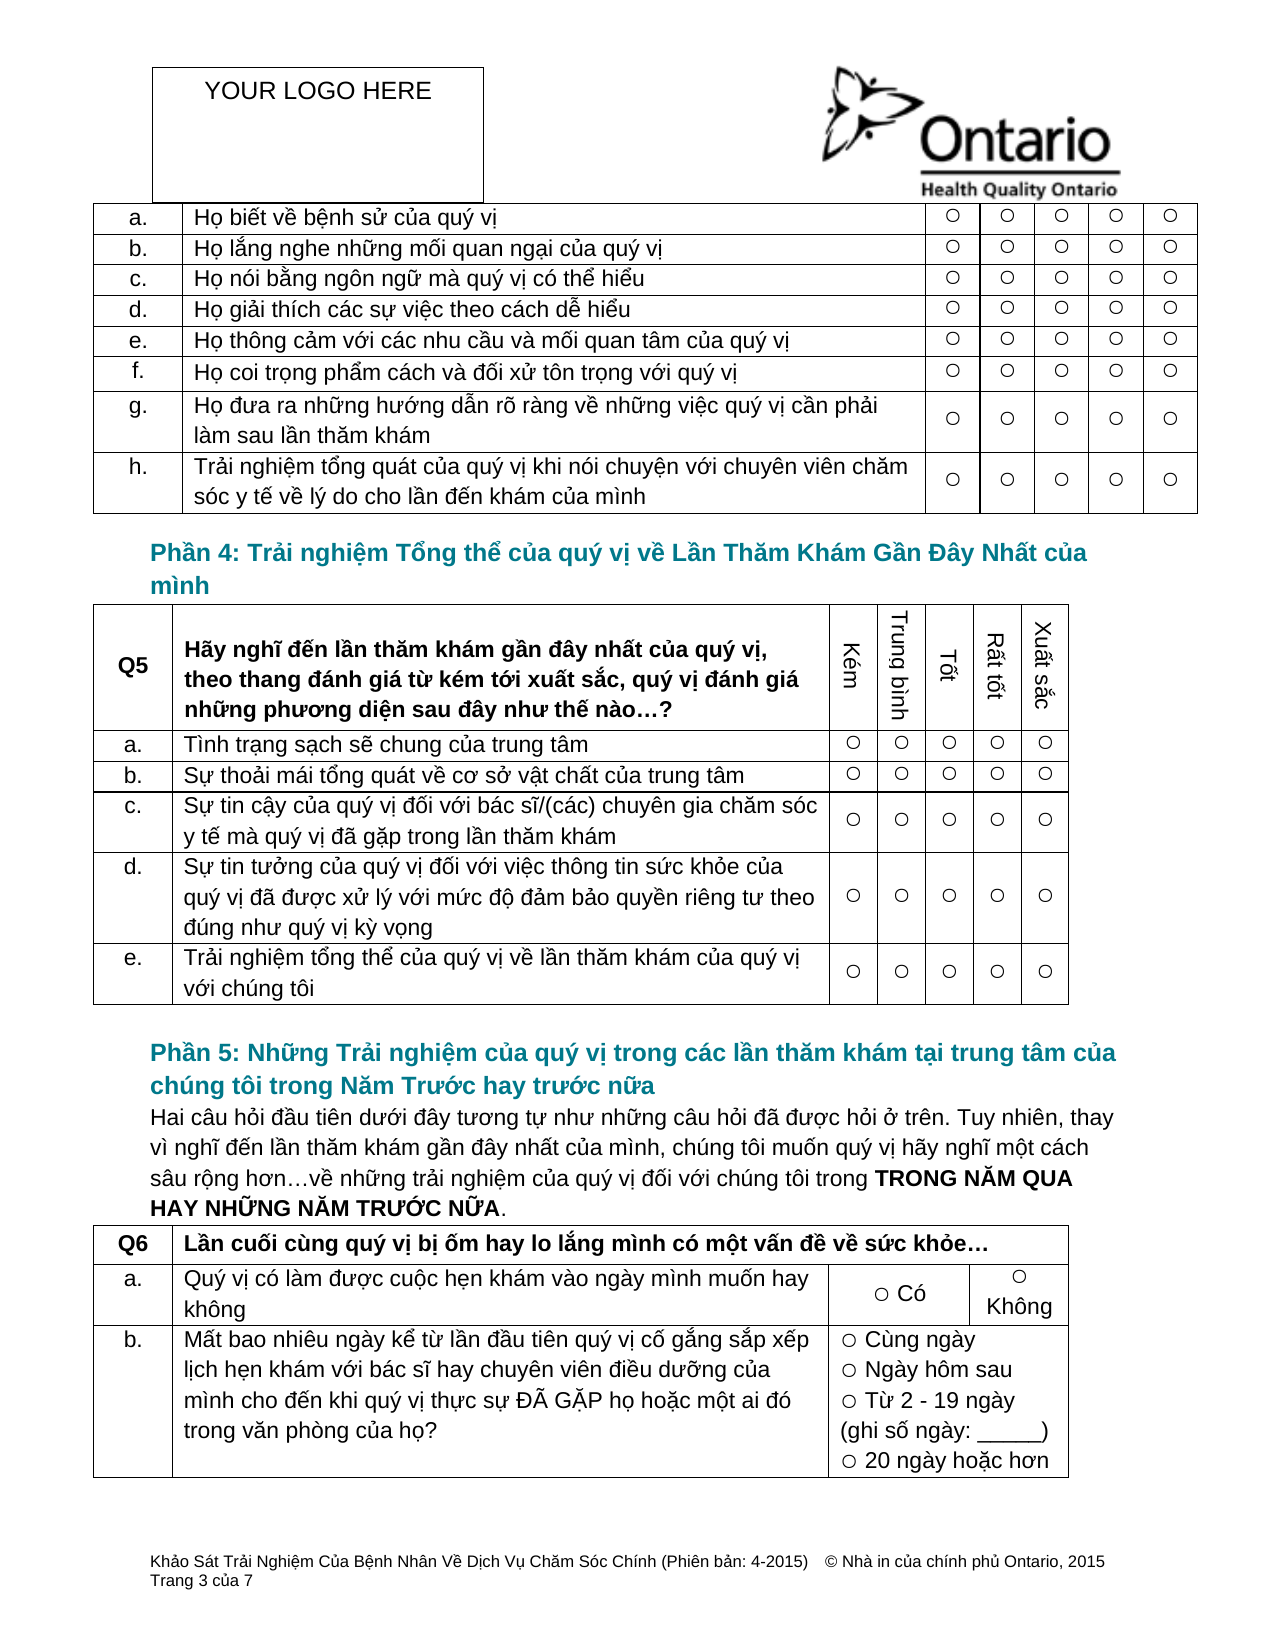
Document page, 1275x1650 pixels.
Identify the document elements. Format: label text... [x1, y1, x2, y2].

table_cell [926, 793, 973, 852]
table_cell Có [829, 1265, 969, 1325]
table_cell Sự thoải mái tổng quát về cơ sở vật chất của trung tâm [173, 762, 829, 791]
table_cell [1035, 392, 1088, 452]
table_cell [1035, 235, 1088, 264]
table_header Rất tốt [974, 605, 1021, 730]
table_cell e. [94, 327, 182, 356]
table_cell [926, 944, 973, 1004]
table_cell [1144, 327, 1197, 356]
table_cell [1144, 357, 1197, 391]
text Phần 4: Trải nghiệm Tổng thể của quý vị về Lần Thăm Khám Gần Đây Nhất của mình [150, 538, 1125, 600]
table_cell [1035, 453, 1088, 512]
table_cell [1035, 265, 1088, 295]
table_cell [878, 853, 925, 943]
table_cell [878, 762, 925, 791]
table_cell [926, 357, 979, 391]
table_header Hãy nghĩ đến lần thăm khám gần đây nhất của quý vị, theo thang đánh giá từ kém tới xuất sắc, quý vị đánh giá những phương diện sau đây như thế nào…? [173, 605, 829, 730]
table_cell [981, 392, 1034, 452]
table_cell [1144, 296, 1197, 326]
table_cell [926, 731, 973, 761]
table_cell [1089, 204, 1143, 234]
table_cell [830, 762, 877, 791]
text Phần 5: Những Trải nghiệm của quý vị trong các lần thăm khám tại trung tâm của chúng tôi trong Năm Trước hay trước nữa [150, 1038, 1125, 1100]
table_cell [926, 296, 979, 326]
table_cell [1035, 204, 1088, 234]
table_cell [878, 944, 925, 1004]
table_cell [830, 731, 877, 761]
table_cell Trải nghiệm tổng quát của quý vị khi nói chuyện với chuyên viên chăm sóc y tế về lý do cho lần đến khám của mình [183, 453, 925, 512]
table_cell Họ lắng nghe những mối quan ngại của quý vị [183, 235, 925, 264]
table_cell [981, 327, 1034, 356]
table_cell a. [94, 731, 172, 761]
table_header Q6 [94, 1226, 172, 1264]
table_cell Trải nghiệm tổng thể của quý vị về lần thăm khám của quý vị với chúng tôi [173, 944, 829, 1004]
table_cell Họ đưa ra những hướng dẫn rõ ràng về những việc quý vị cần phải làm sau lần thăm khám [183, 392, 925, 452]
table_cell [878, 731, 925, 761]
table_cell [926, 762, 973, 791]
table_cell [981, 204, 1034, 234]
table_cell [1022, 762, 1068, 791]
table_cell [1144, 204, 1197, 234]
text Hai câu hỏi đầu tiên dưới đây tương tự như những câu hỏi đã được hỏi ở trên. Tuy nhiên, thay vì nghĩ đến lần thăm khám gần đây nhất của mình, chúng tôi muốn quý vị hãy nghĩ một cách sâu rộng hơn…về những trải nghiệm của quý vị đối với chúng tôi trong TRONG NĂM QUA HAY NHỮNG NĂM TRƯỚC NỮA. [150, 1104, 1125, 1221]
table_cell [926, 204, 979, 234]
table_cell [1089, 392, 1143, 452]
table_cell [926, 453, 979, 512]
table_cell Quý vị có làm được cuộc hẹn khám vào ngày mình muốn hay không [173, 1265, 828, 1325]
table_cell [1089, 265, 1143, 295]
table_cell a. [94, 1265, 172, 1325]
table_cell [830, 853, 877, 943]
table_cell [974, 762, 1021, 791]
table_cell [981, 453, 1034, 512]
table_cell [974, 853, 1021, 943]
table_cell [981, 296, 1034, 326]
table_cell Họ giải thích các sự việc theo cách dễ hiểu [183, 296, 925, 326]
table_cell [974, 793, 1021, 852]
table_cell Không [970, 1265, 1068, 1325]
table_cell [926, 235, 979, 264]
table_cell [1089, 235, 1143, 264]
table_cell [1022, 793, 1068, 852]
table_cell [974, 944, 1021, 1004]
table_cell [981, 235, 1034, 264]
table_cell [1144, 265, 1197, 295]
table_cell [1022, 944, 1068, 1004]
table_cell d. [94, 296, 182, 326]
table_header Lần cuối cùng quý vị bị ốm hay lo lắng mình có một vấn đề về sức khỏe… [173, 1226, 1068, 1264]
table_cell [1089, 327, 1143, 356]
table_cell [1022, 731, 1068, 761]
table_cell [981, 357, 1034, 391]
table_cell [1035, 327, 1088, 356]
table_cell [830, 793, 877, 852]
table_header Xuất sắc [1022, 605, 1068, 730]
table_cell [1144, 235, 1197, 264]
table_cell Cùng ngày Ngày hôm sau Từ 2 - 19 ngày (ghi số ngày: _____) 20 ngày hoặc hơn Không áp dụng (không biết/ bị từ chối) [829, 1326, 1068, 1477]
table_cell [926, 265, 979, 295]
table_cell Họ coi trọng phẩm cách và đối xử tôn trọng với quý vị [183, 357, 925, 391]
table_cell h. [94, 453, 182, 512]
table_cell e. [94, 944, 172, 1004]
table_cell f. [94, 357, 182, 391]
table_cell [830, 944, 877, 1004]
table_cell c. [94, 265, 182, 295]
table_header Trung bình [878, 605, 925, 730]
table_cell d. [94, 853, 172, 943]
table_cell [878, 793, 925, 852]
table_cell [1035, 357, 1088, 391]
table_cell b. [94, 235, 182, 264]
table_cell Sự tin cậy của quý vị đối với bác sĩ/(các) chuyên gia chăm sóc y tế mà quý vị đã gặp trong lần thăm khám [173, 793, 829, 852]
table_cell Tình trạng sạch sẽ chung của trung tâm [173, 731, 829, 761]
table_header Tốt [926, 605, 973, 730]
table_cell [1144, 453, 1197, 512]
picture [821, 63, 1122, 202]
table_cell [926, 392, 979, 452]
table_cell a. [94, 204, 182, 234]
table_cell [974, 731, 1021, 761]
table_cell g. [94, 392, 182, 452]
table_cell [1089, 453, 1143, 512]
table_cell c. [94, 793, 172, 852]
table_cell [1022, 853, 1068, 943]
table_cell [926, 327, 979, 356]
table_cell Họ biết về bệnh sử của quý vị [183, 204, 925, 234]
table_header Kém [830, 605, 877, 730]
table_cell Họ nói bằng ngôn ngữ mà quý vị có thể hiểu [183, 265, 925, 295]
table_cell [1089, 296, 1143, 326]
table_cell [1035, 296, 1088, 326]
table_cell b. [94, 762, 172, 791]
table_cell [1144, 392, 1197, 452]
table_cell [1089, 357, 1143, 391]
table_cell [926, 853, 973, 943]
table_header Q5 [94, 605, 172, 730]
table_cell Họ thông cảm với các nhu cầu và mối quan tâm của quý vị [183, 327, 925, 356]
table_cell b. [94, 1326, 172, 1477]
table_cell [981, 265, 1034, 295]
table_cell Sự tin tưởng của quý vị đối với việc thông tin sức khỏe của quý vị đã được xử lý với mức độ đảm bảo quyền riêng tư theo đúng như quý vị kỳ vọng [173, 853, 829, 943]
